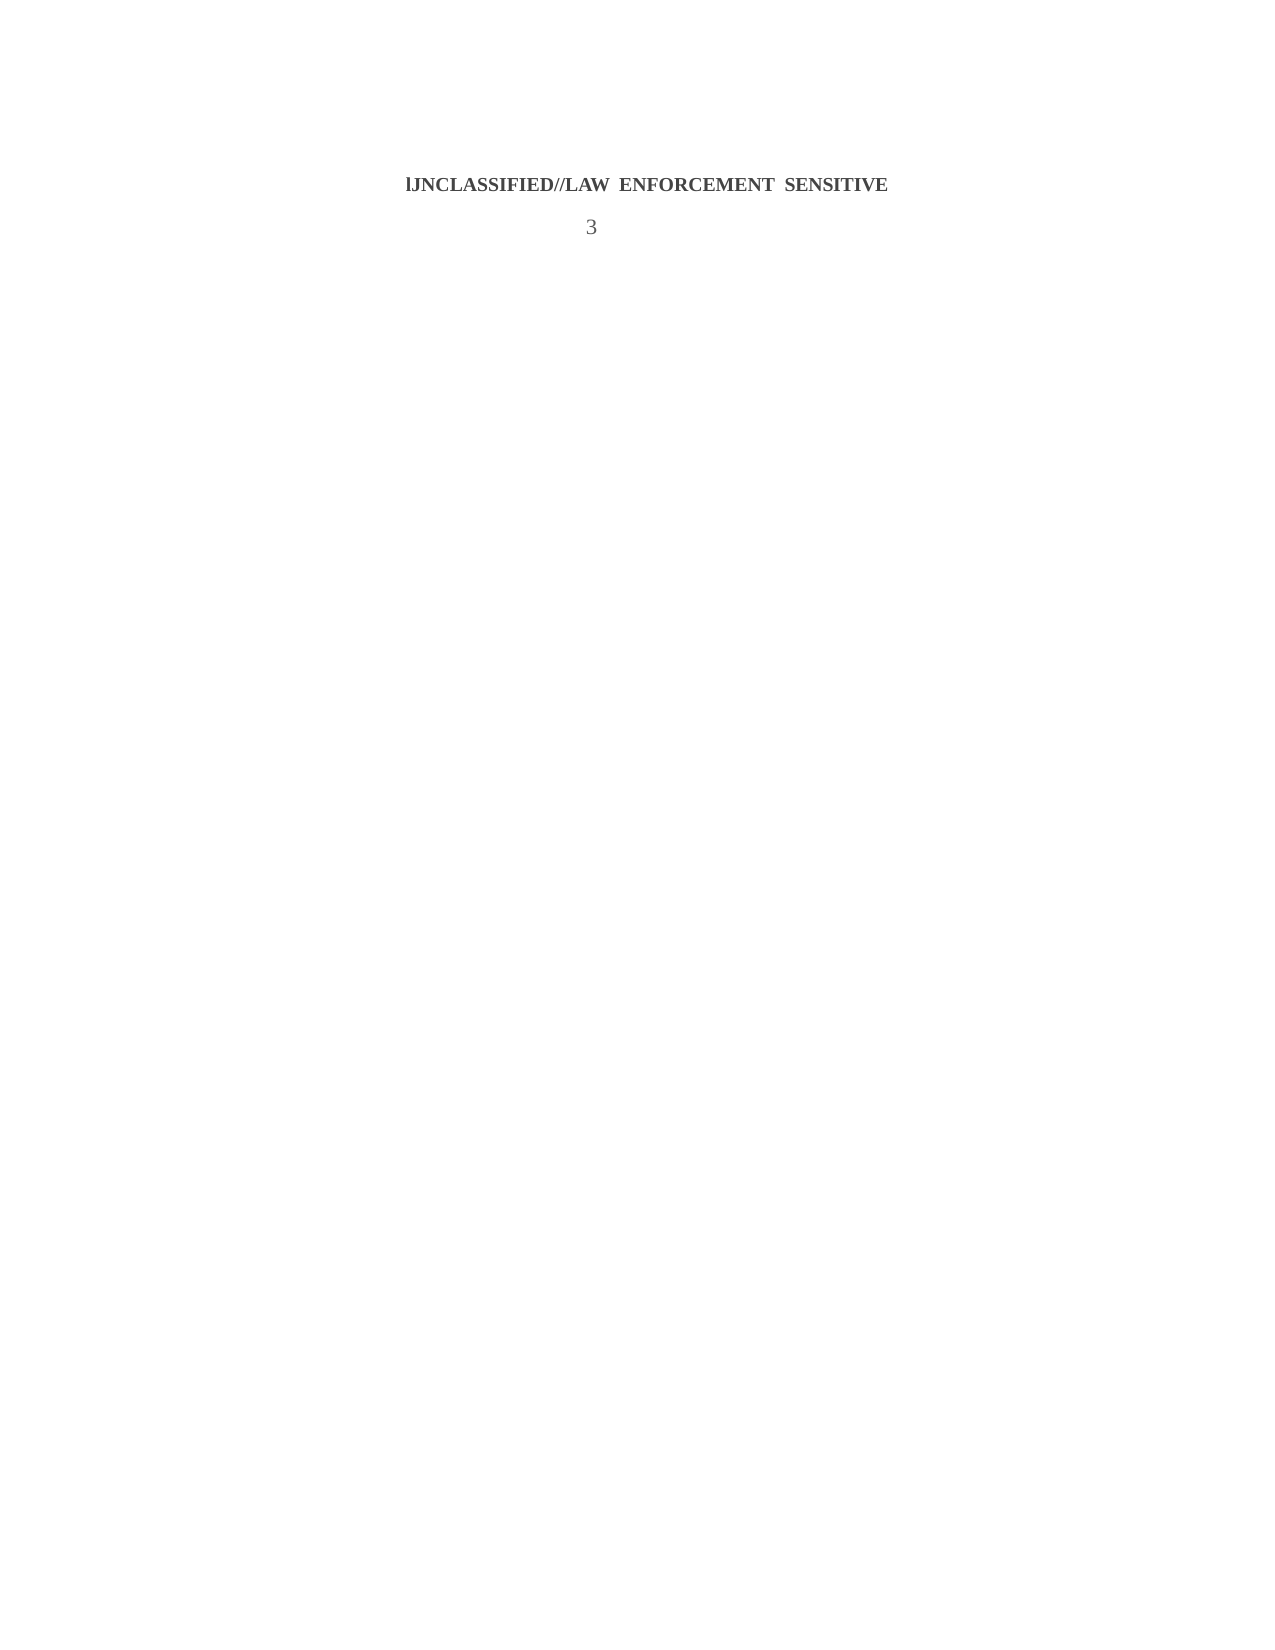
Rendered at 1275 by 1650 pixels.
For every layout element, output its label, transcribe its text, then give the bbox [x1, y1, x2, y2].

text lJNCLASSIFIED//LAW ENFORCEMENT SENSITIVE [406, 173, 1125, 196]
text 3 [374, 214, 809, 239]
